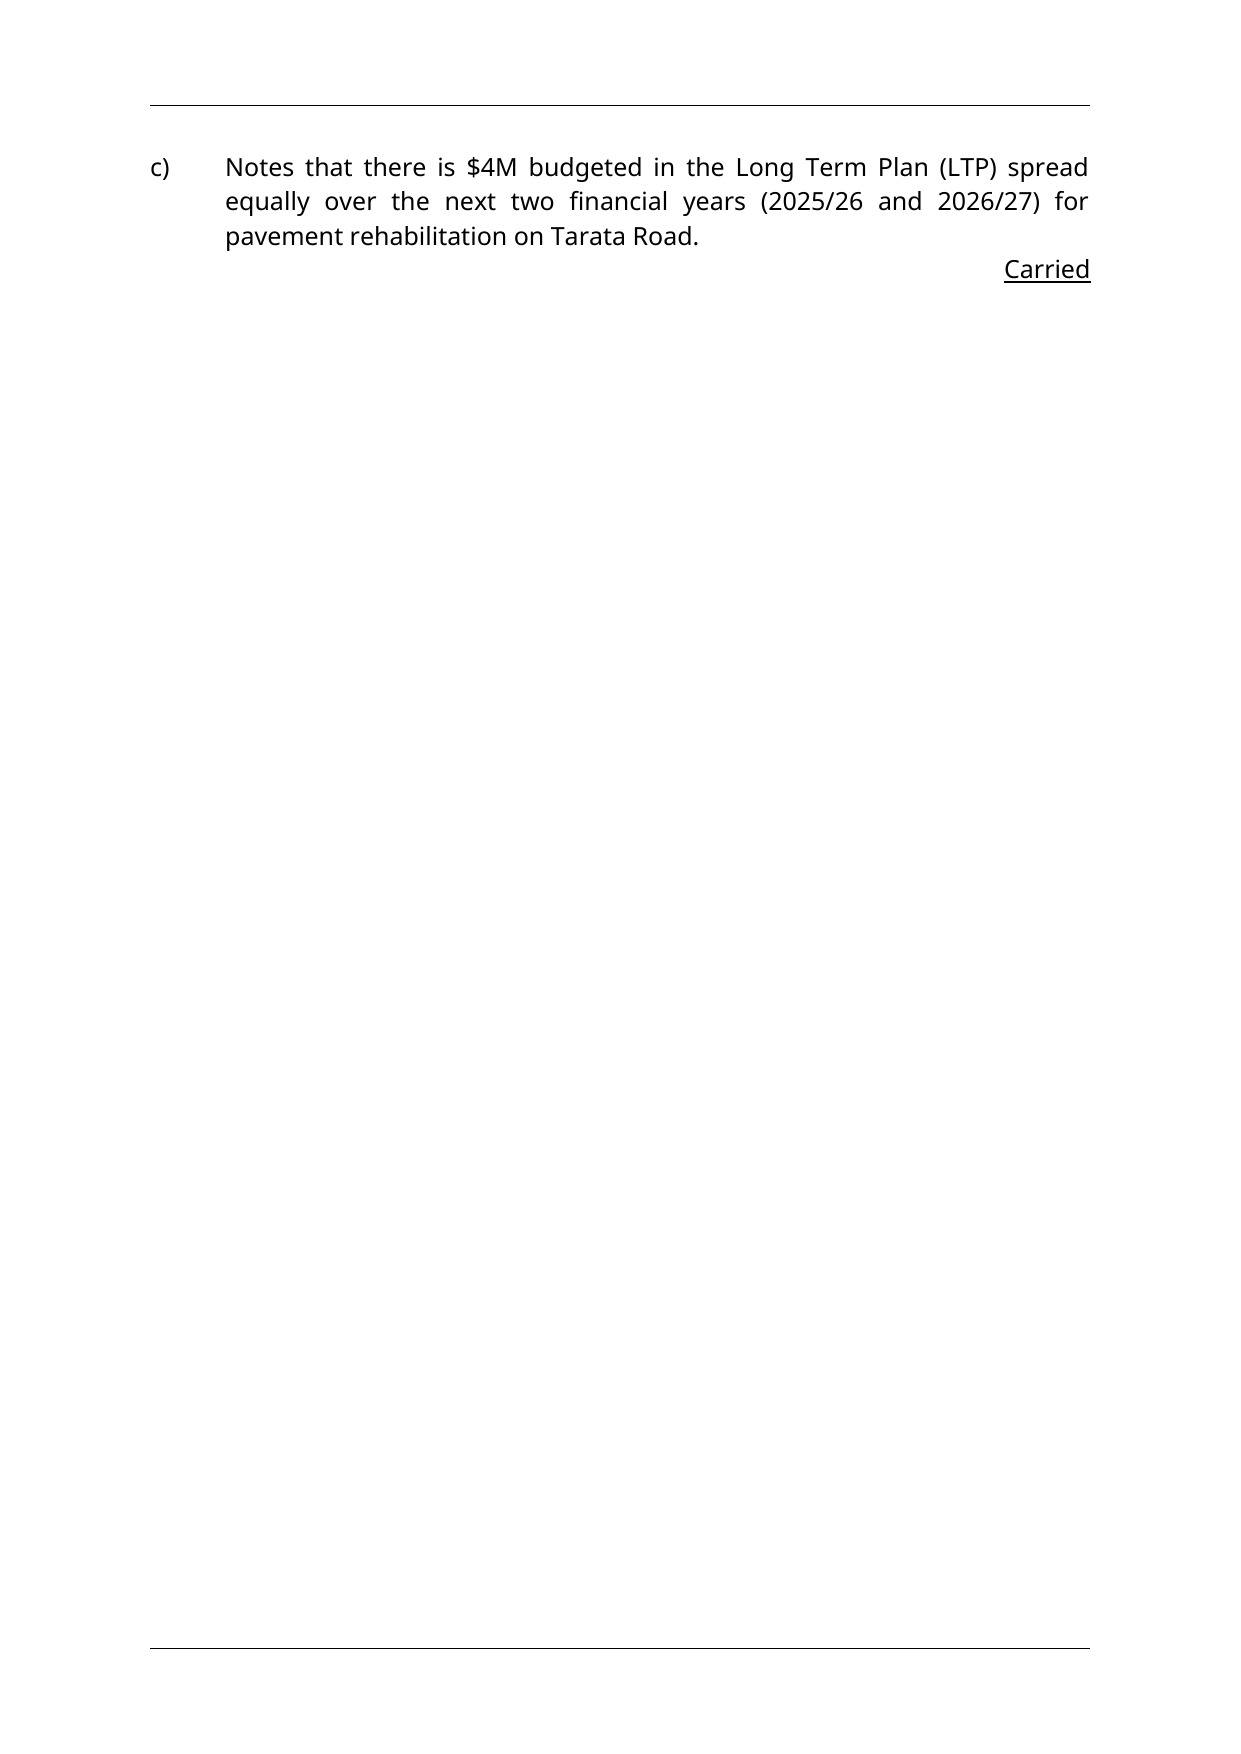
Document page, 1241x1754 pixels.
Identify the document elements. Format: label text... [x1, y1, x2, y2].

list Notes that there is $4M budgeted in the Long Term Plan (LTP) spread equally over the next two financial years (2025/26 and 2026/27) for pavement rehabilitation on Tarata Road. [150, 150, 1090, 252]
text Carried [225, 252, 1090, 286]
